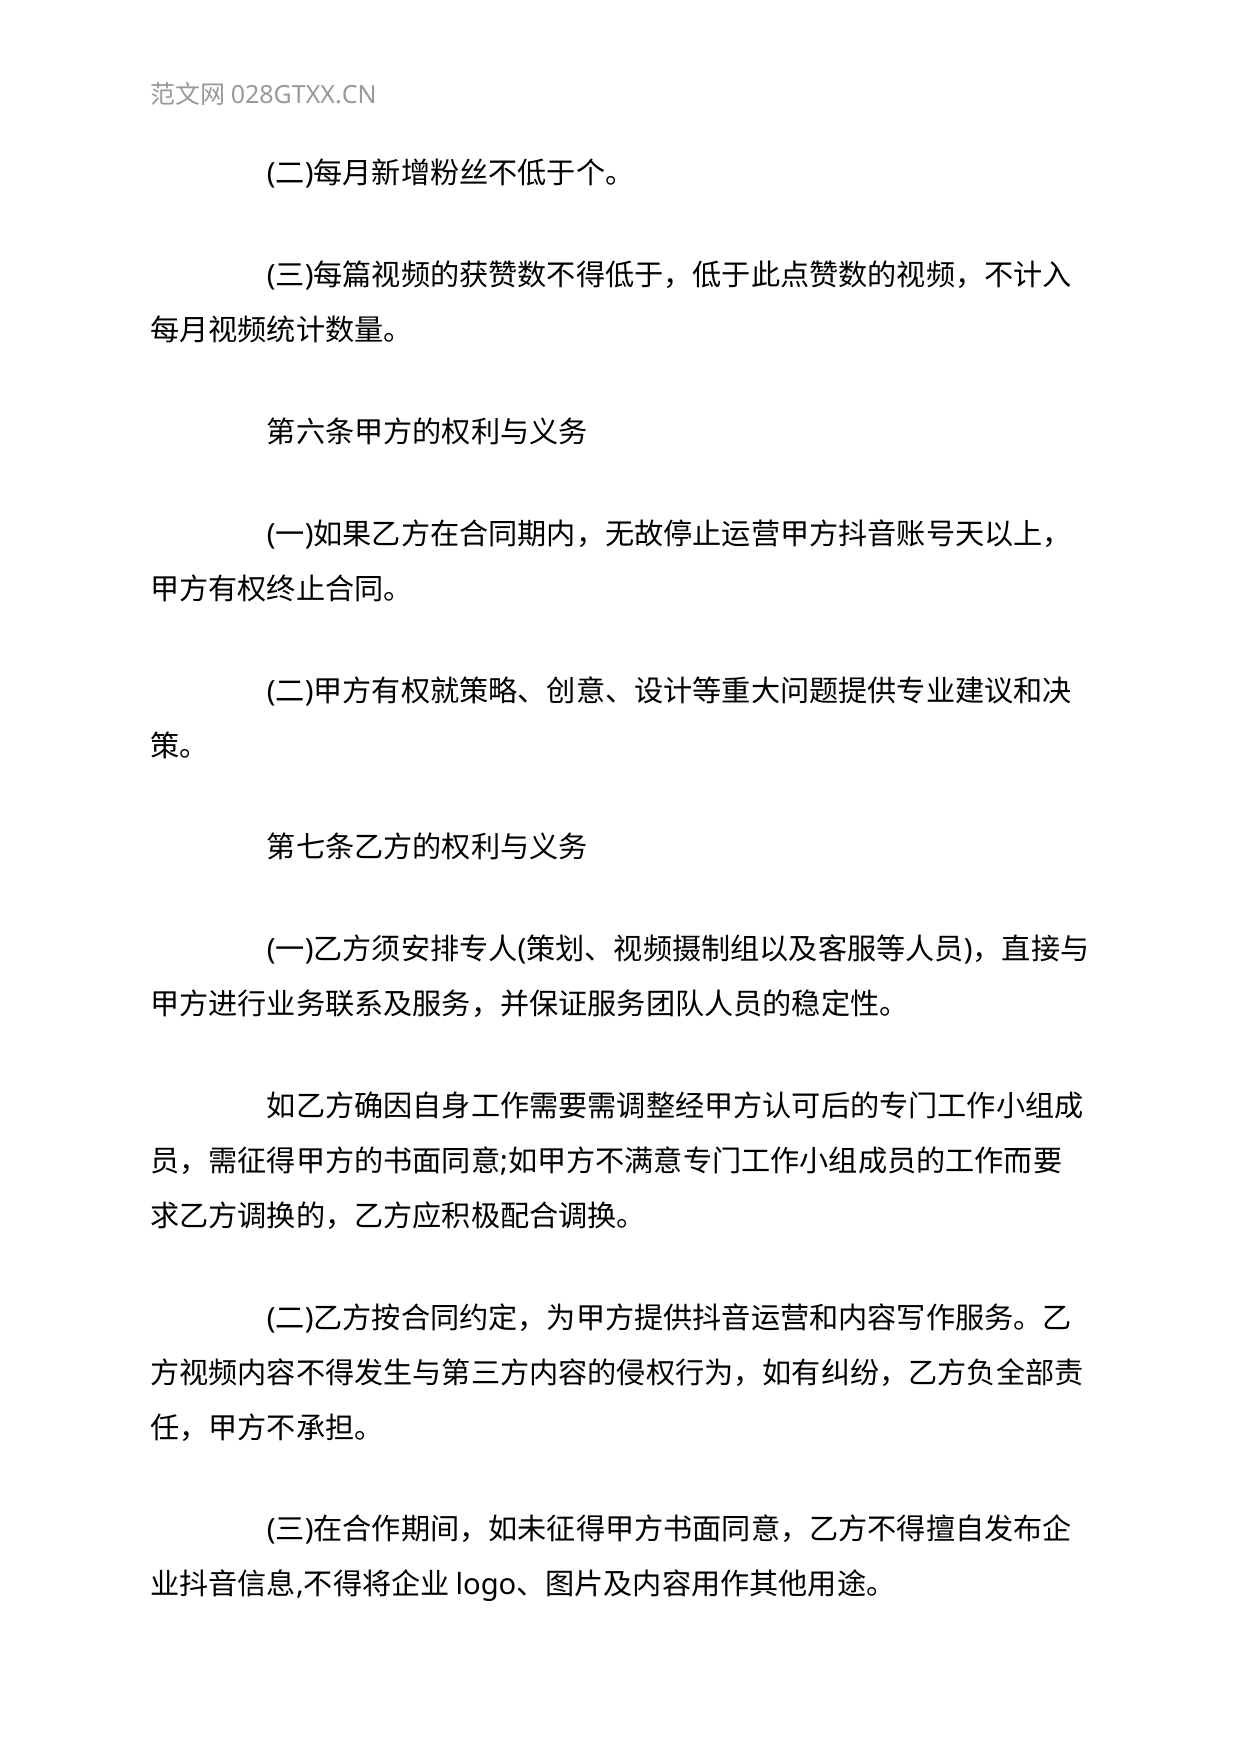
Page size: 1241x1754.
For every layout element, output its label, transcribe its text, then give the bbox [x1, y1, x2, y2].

text (三)每篇视频的获赞数不得低于，低于此点赞数的视频，不计入每月视频统计数量。 [150, 252, 1090, 349]
text 如乙方确因自身工作需要需调整经甲方认可后的专门工作小组成员，需征得甲方的书面同意;如甲方不满意专门工作小组成员的工作而要求乙方调换的，乙方应积极配合调换。 [150, 1083, 1090, 1235]
text (一)乙方须安排专人(策划、视频摄制组以及客服等人员)，直接与甲方进行业务联系及服务，并保证服务团队人员的稳定性。 [150, 926, 1090, 1023]
text (一)如果乙方在合同期内，无故停止运营甲方抖音账号天以上，甲方有权终止合同。 [150, 511, 1090, 608]
text (二)每月新增粉丝不低于个。 [150, 150, 1090, 192]
text (二)乙方按合同约定，为甲方提供抖音运营和内容写作服务。乙方视频内容不得发生与第三方内容的侵权行为，如有纠纷，乙方负全部责任，甲方不承担。 [150, 1294, 1090, 1446]
text 第七条乙方的权利与义务 [150, 824, 1090, 866]
text (二)甲方有权就策略、创意、设计等重大问题提供专业建议和决策。 [150, 667, 1090, 764]
text (三)在合作期间，如未征得甲方书面同意，乙方不得擅自发布企业抖音信息,不得将企业logo、图片及内容用作其他用途。 [150, 1506, 1090, 1603]
text 第六条甲方的权利与义务 [150, 409, 1090, 451]
